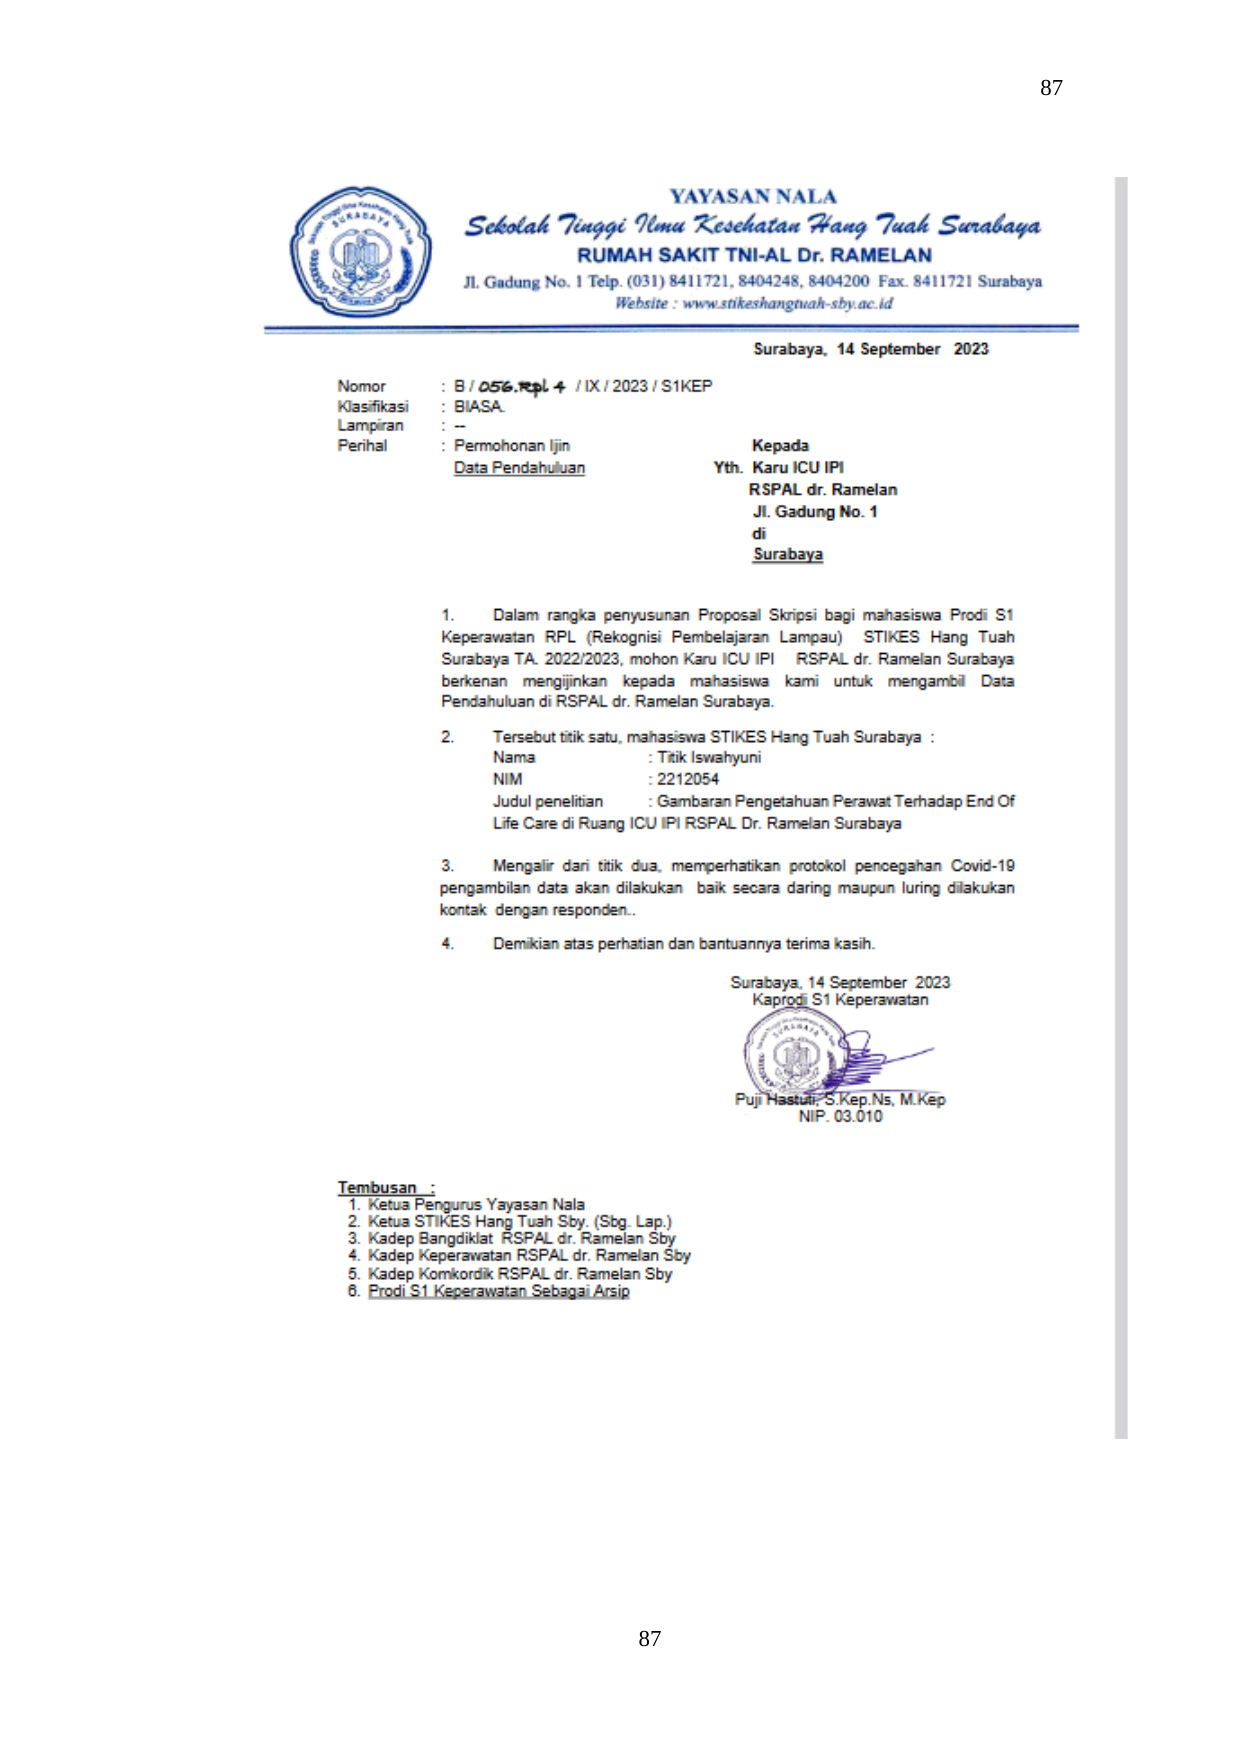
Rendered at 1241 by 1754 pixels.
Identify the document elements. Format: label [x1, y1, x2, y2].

picture [236, 177, 1128, 1439]
